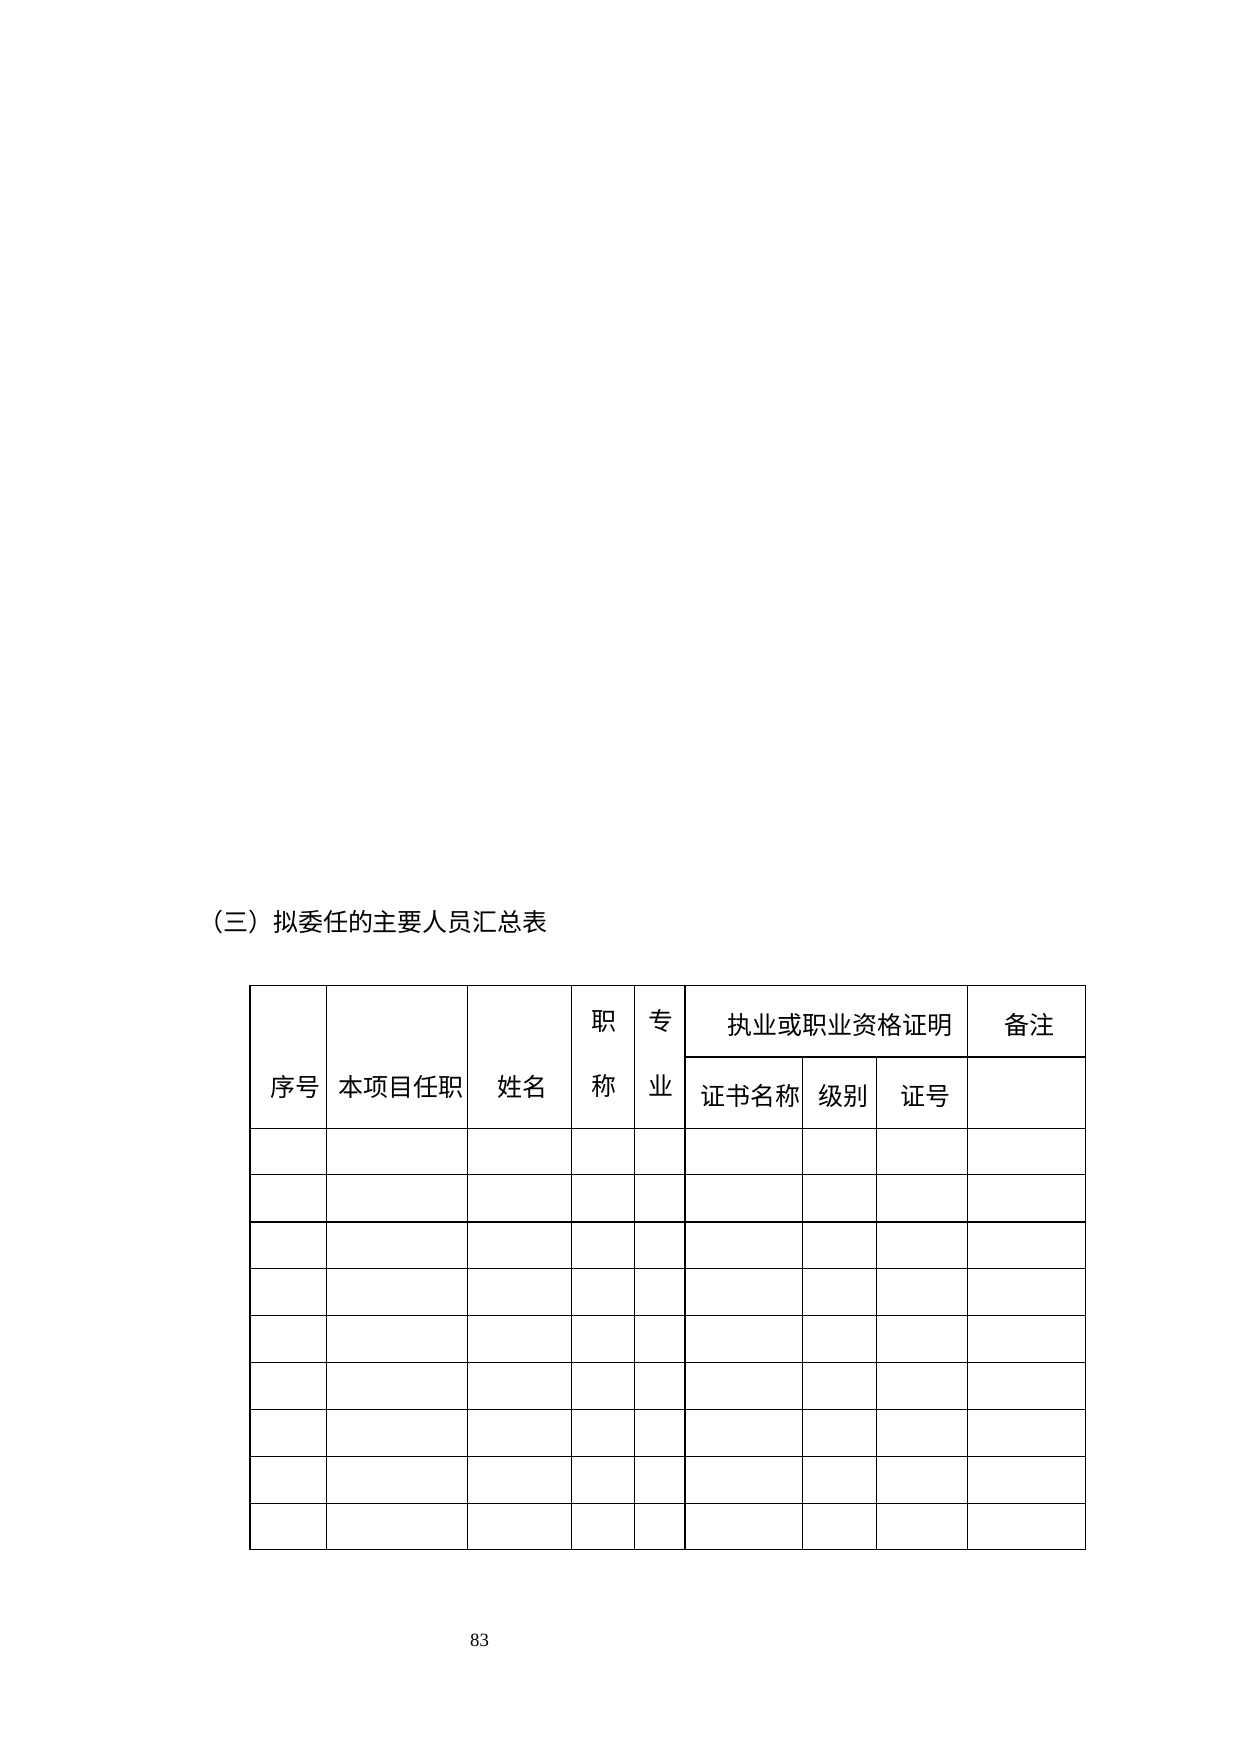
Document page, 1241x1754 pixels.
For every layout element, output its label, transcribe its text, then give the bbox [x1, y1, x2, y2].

table_cell [327, 1363, 467, 1409]
table_header 执业或职业资格证明 [686, 986, 967, 1056]
table_cell [635, 1410, 684, 1456]
table_cell [686, 1129, 802, 1174]
table_cell [968, 1129, 1085, 1174]
table_cell [877, 1175, 967, 1221]
table_cell [968, 1457, 1085, 1503]
table_header 职 称 [572, 986, 634, 1127]
table_cell [251, 1457, 326, 1503]
table_header 专 业 [635, 986, 684, 1127]
table_cell [635, 1316, 684, 1362]
table_cell [686, 1316, 802, 1362]
table_cell [327, 1504, 467, 1549]
table_cell [877, 1410, 967, 1456]
table_cell 级别 [803, 1058, 876, 1127]
table_cell [877, 1223, 967, 1268]
table_cell [327, 1410, 467, 1456]
table_header 序号 [251, 986, 326, 1127]
table_cell 证书名称 [686, 1058, 802, 1127]
table_cell [968, 1410, 1085, 1456]
table_cell [468, 1410, 571, 1456]
table_cell [251, 1363, 326, 1409]
table_cell [803, 1457, 876, 1503]
table_cell [877, 1363, 967, 1409]
table_header 备注 [968, 986, 1085, 1056]
table_cell [572, 1223, 634, 1268]
table_cell [877, 1457, 967, 1503]
table_cell [635, 1457, 684, 1503]
table_cell [251, 1269, 326, 1315]
table_cell [877, 1316, 967, 1362]
table_cell [686, 1363, 802, 1409]
table_cell [635, 1363, 684, 1409]
table_cell [327, 1269, 467, 1315]
table_cell [572, 1363, 634, 1409]
table_cell [968, 1058, 1085, 1127]
table_cell [572, 1269, 634, 1315]
table_cell [877, 1129, 967, 1174]
table_cell [803, 1175, 876, 1221]
table_cell [468, 1129, 571, 1174]
table_cell [251, 1504, 326, 1549]
table_cell [686, 1410, 802, 1456]
table_cell [251, 1223, 326, 1268]
table_cell [468, 1457, 571, 1503]
table_cell [686, 1223, 802, 1268]
table_cell [803, 1363, 876, 1409]
table_cell [468, 1223, 571, 1268]
table_cell [251, 1175, 326, 1221]
table_cell [803, 1504, 876, 1549]
table_header 姓名 [468, 986, 571, 1127]
table_cell [327, 1175, 467, 1221]
table_cell [686, 1457, 802, 1503]
table_cell [686, 1504, 802, 1549]
table_cell [327, 1223, 467, 1268]
table_cell [251, 1129, 326, 1174]
table_cell [635, 1223, 684, 1268]
table_cell [968, 1175, 1085, 1221]
table_cell [686, 1269, 802, 1315]
table_cell [803, 1316, 876, 1362]
table_cell [803, 1410, 876, 1456]
table_cell 证号 [877, 1058, 967, 1127]
table_cell [686, 1175, 802, 1221]
table_cell [327, 1316, 467, 1362]
table_cell [468, 1175, 571, 1221]
text （三）拟委任的主要人员汇总表 [198, 888, 1055, 953]
table_cell [877, 1269, 967, 1315]
table_cell [572, 1504, 634, 1549]
table_cell [968, 1223, 1085, 1268]
table_cell [803, 1269, 876, 1315]
table_cell [968, 1316, 1085, 1362]
table_cell [468, 1269, 571, 1315]
table_cell [877, 1504, 967, 1549]
table_cell [635, 1129, 684, 1174]
table_cell [572, 1175, 634, 1221]
table_cell [803, 1223, 876, 1268]
table_cell [635, 1504, 684, 1549]
table_cell [968, 1504, 1085, 1549]
table_cell [968, 1363, 1085, 1409]
table_cell [572, 1457, 634, 1503]
table_cell [572, 1129, 634, 1174]
table_cell [968, 1269, 1085, 1315]
table_cell [251, 1410, 326, 1456]
table_cell [251, 1316, 326, 1362]
table_cell [468, 1363, 571, 1409]
table_cell [572, 1316, 634, 1362]
table_header 本项目任职 [327, 986, 467, 1127]
table_cell [635, 1175, 684, 1221]
table_cell [327, 1457, 467, 1503]
table_cell [635, 1269, 684, 1315]
table_cell [327, 1129, 467, 1174]
table_cell [468, 1504, 571, 1549]
table_cell [468, 1316, 571, 1362]
table_cell [803, 1129, 876, 1174]
table_cell [572, 1410, 634, 1456]
